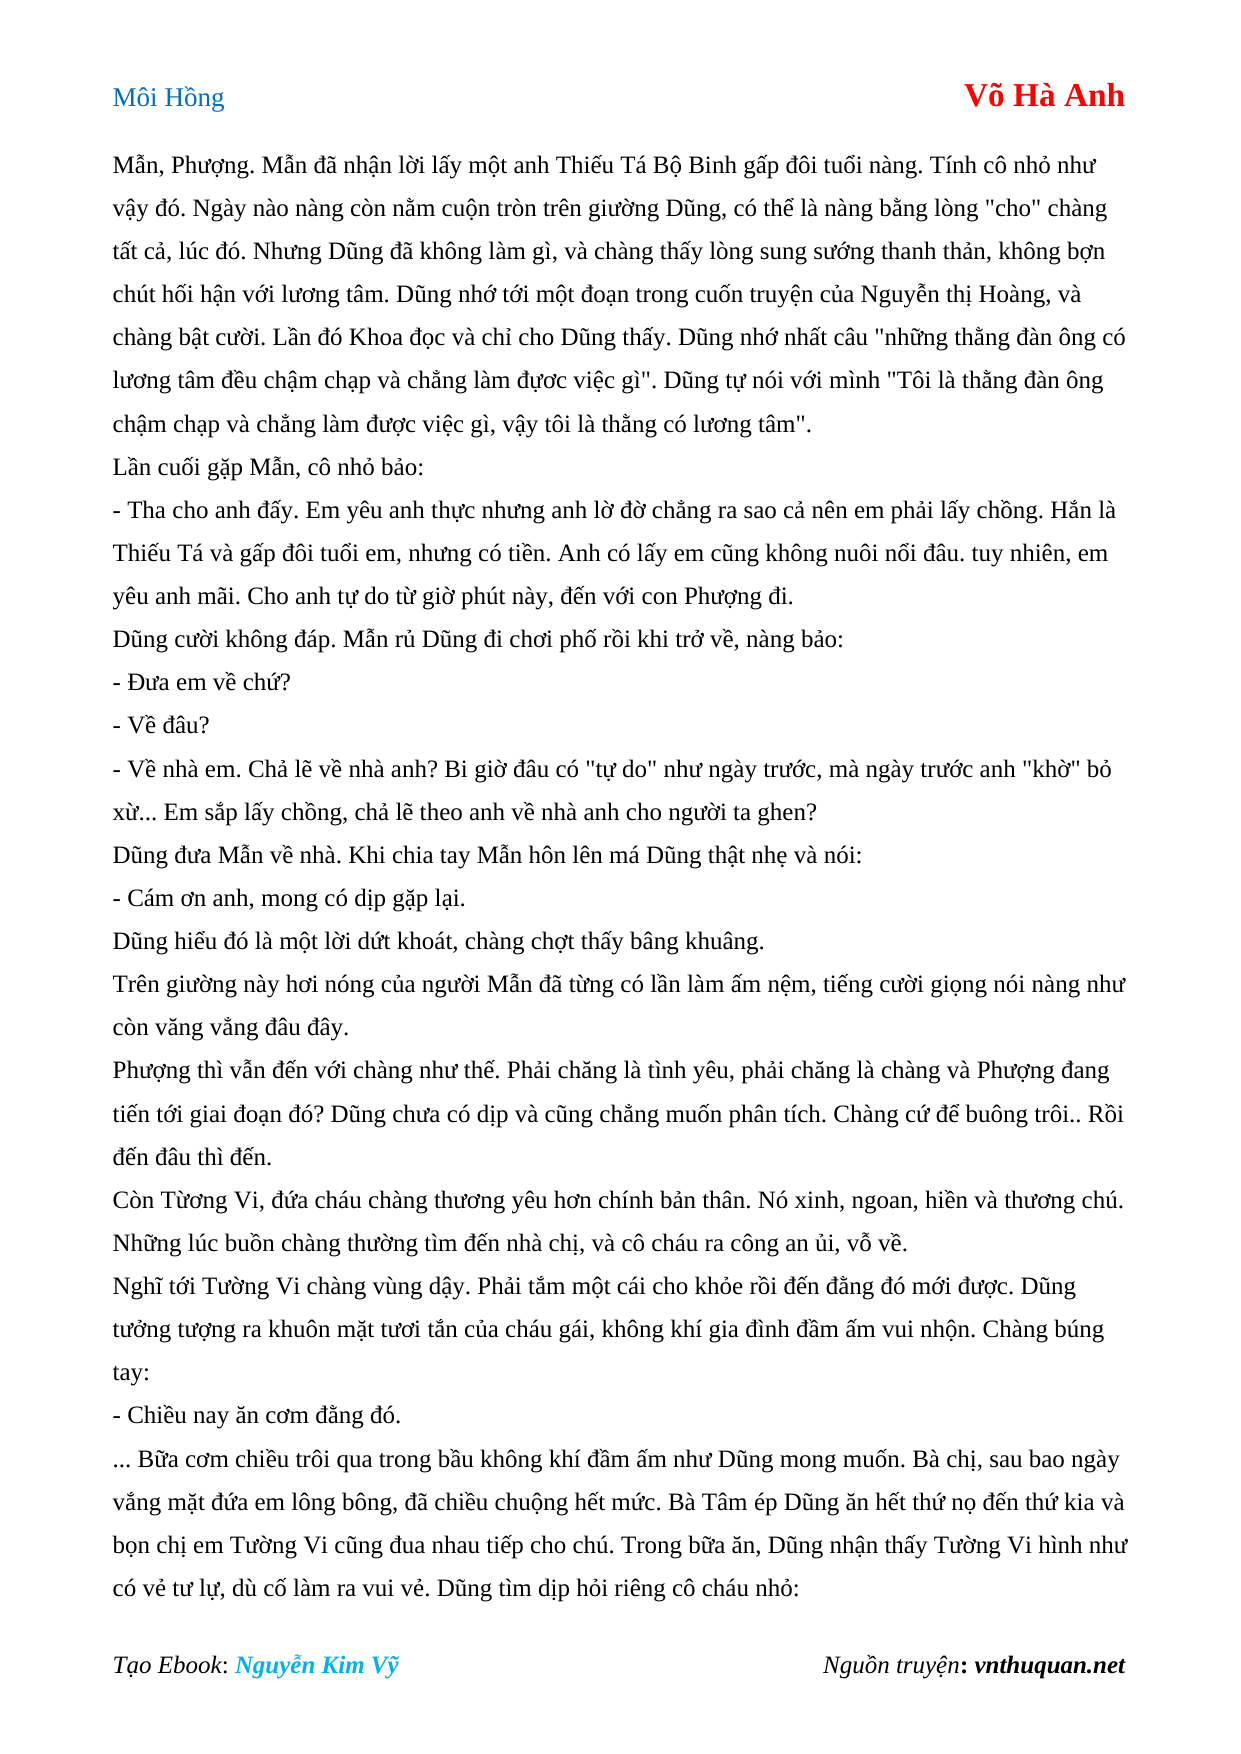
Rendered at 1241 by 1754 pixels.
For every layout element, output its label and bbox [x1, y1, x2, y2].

text [112, 150, 1128, 1602]
